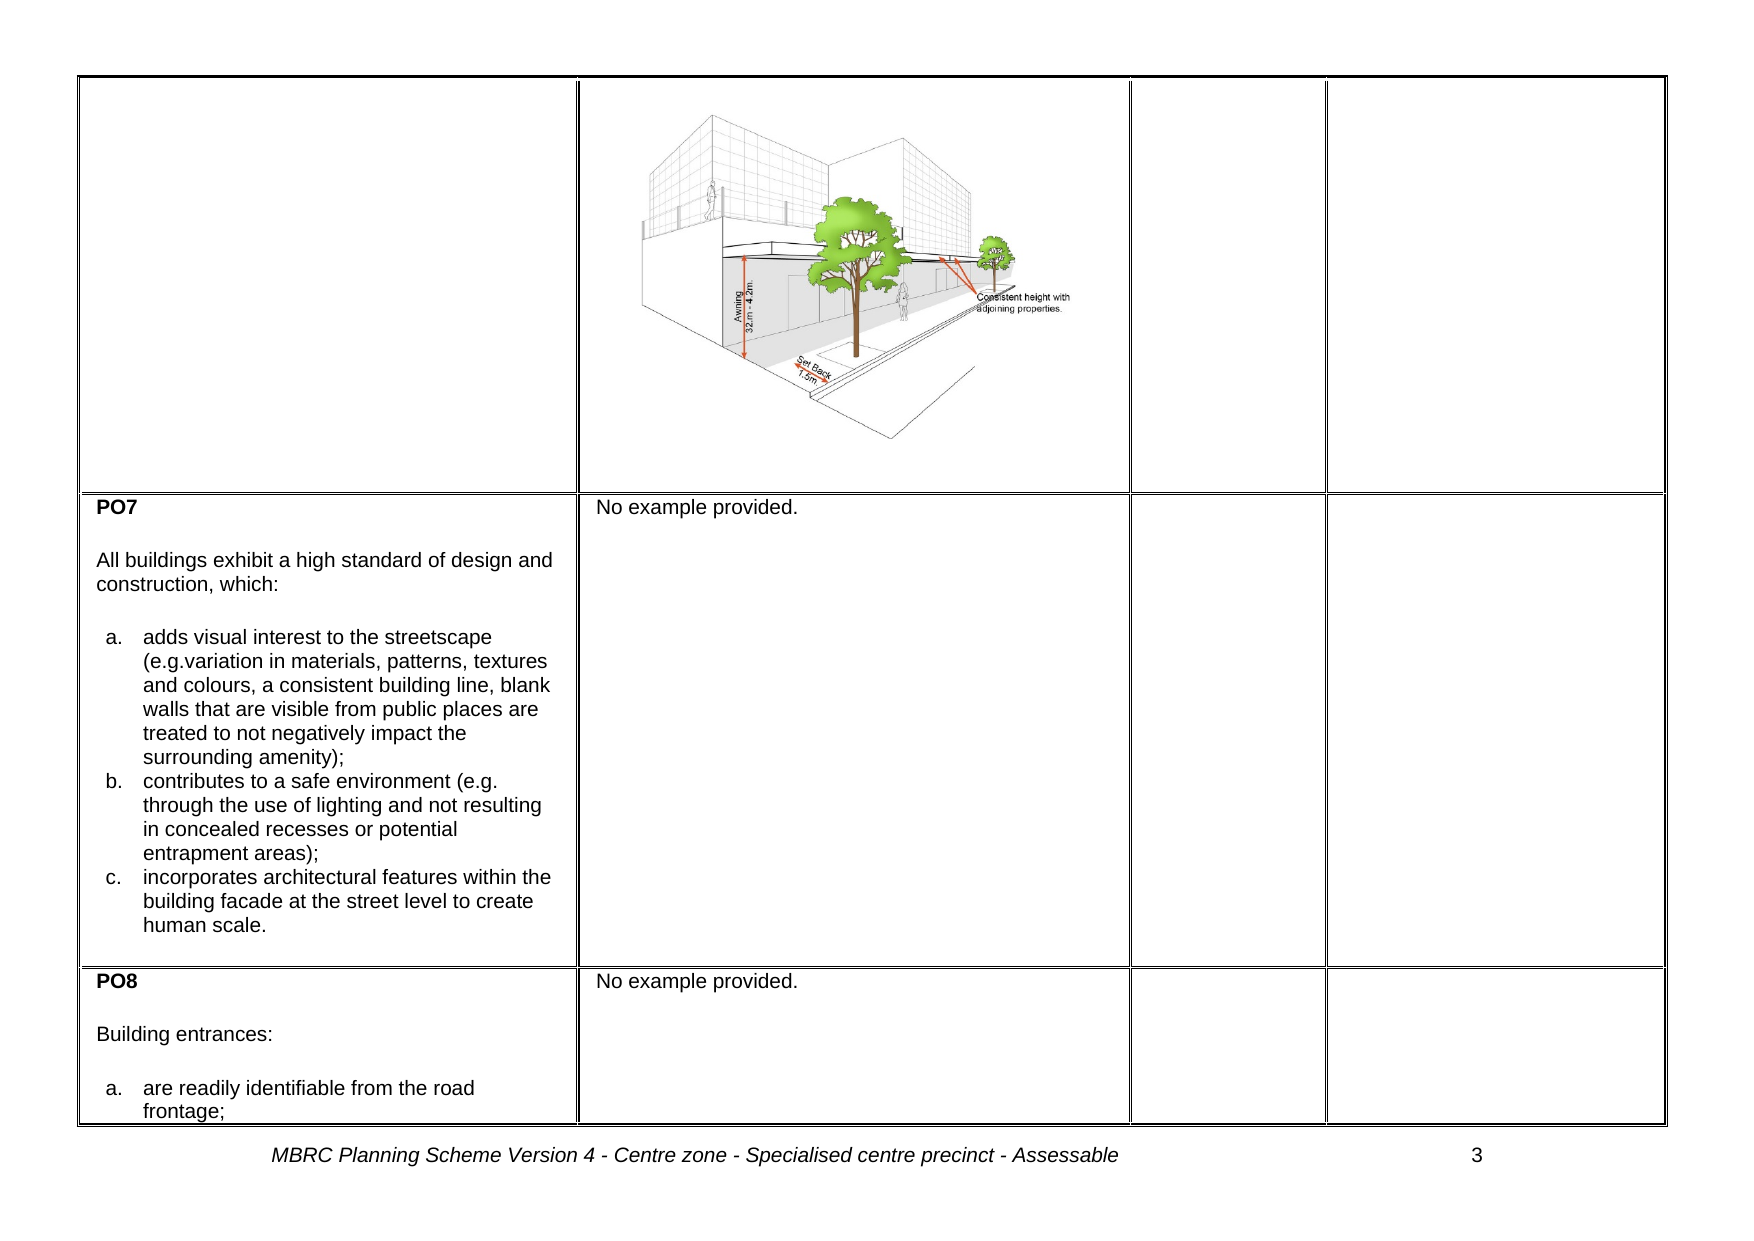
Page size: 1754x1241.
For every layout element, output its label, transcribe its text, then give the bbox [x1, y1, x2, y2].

table_cell [1131, 78, 1327, 492]
table_cell [1327, 78, 1664, 492]
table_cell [578, 78, 1131, 492]
picture [618, 107, 1091, 439]
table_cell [80, 77, 578, 492]
table_cell [1132, 495, 1325, 966]
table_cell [78, 966, 578, 1123]
table_cell [1327, 966, 1666, 1123]
table_cell No example provided. [580, 495, 1129, 966]
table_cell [578, 969, 1131, 1123]
table_cell [1327, 492, 1666, 966]
table_cell PO7 All buildings exhibit a high standard of design and construction, which: adds visual interest to the streetscape (e.g.variation in materials, patterns, textures and colours, a consistent building line, blank walls that are visible from public places are treated to not negatively impact the surrounding amenity); contributes to a safe environment (e.g. through the use of lighting and not resulting in concealed recesses or potential entrapment areas); incorporates architectural features within the building facade at the street level to create human scale. [78, 492, 578, 966]
table_cell [1131, 969, 1327, 1123]
